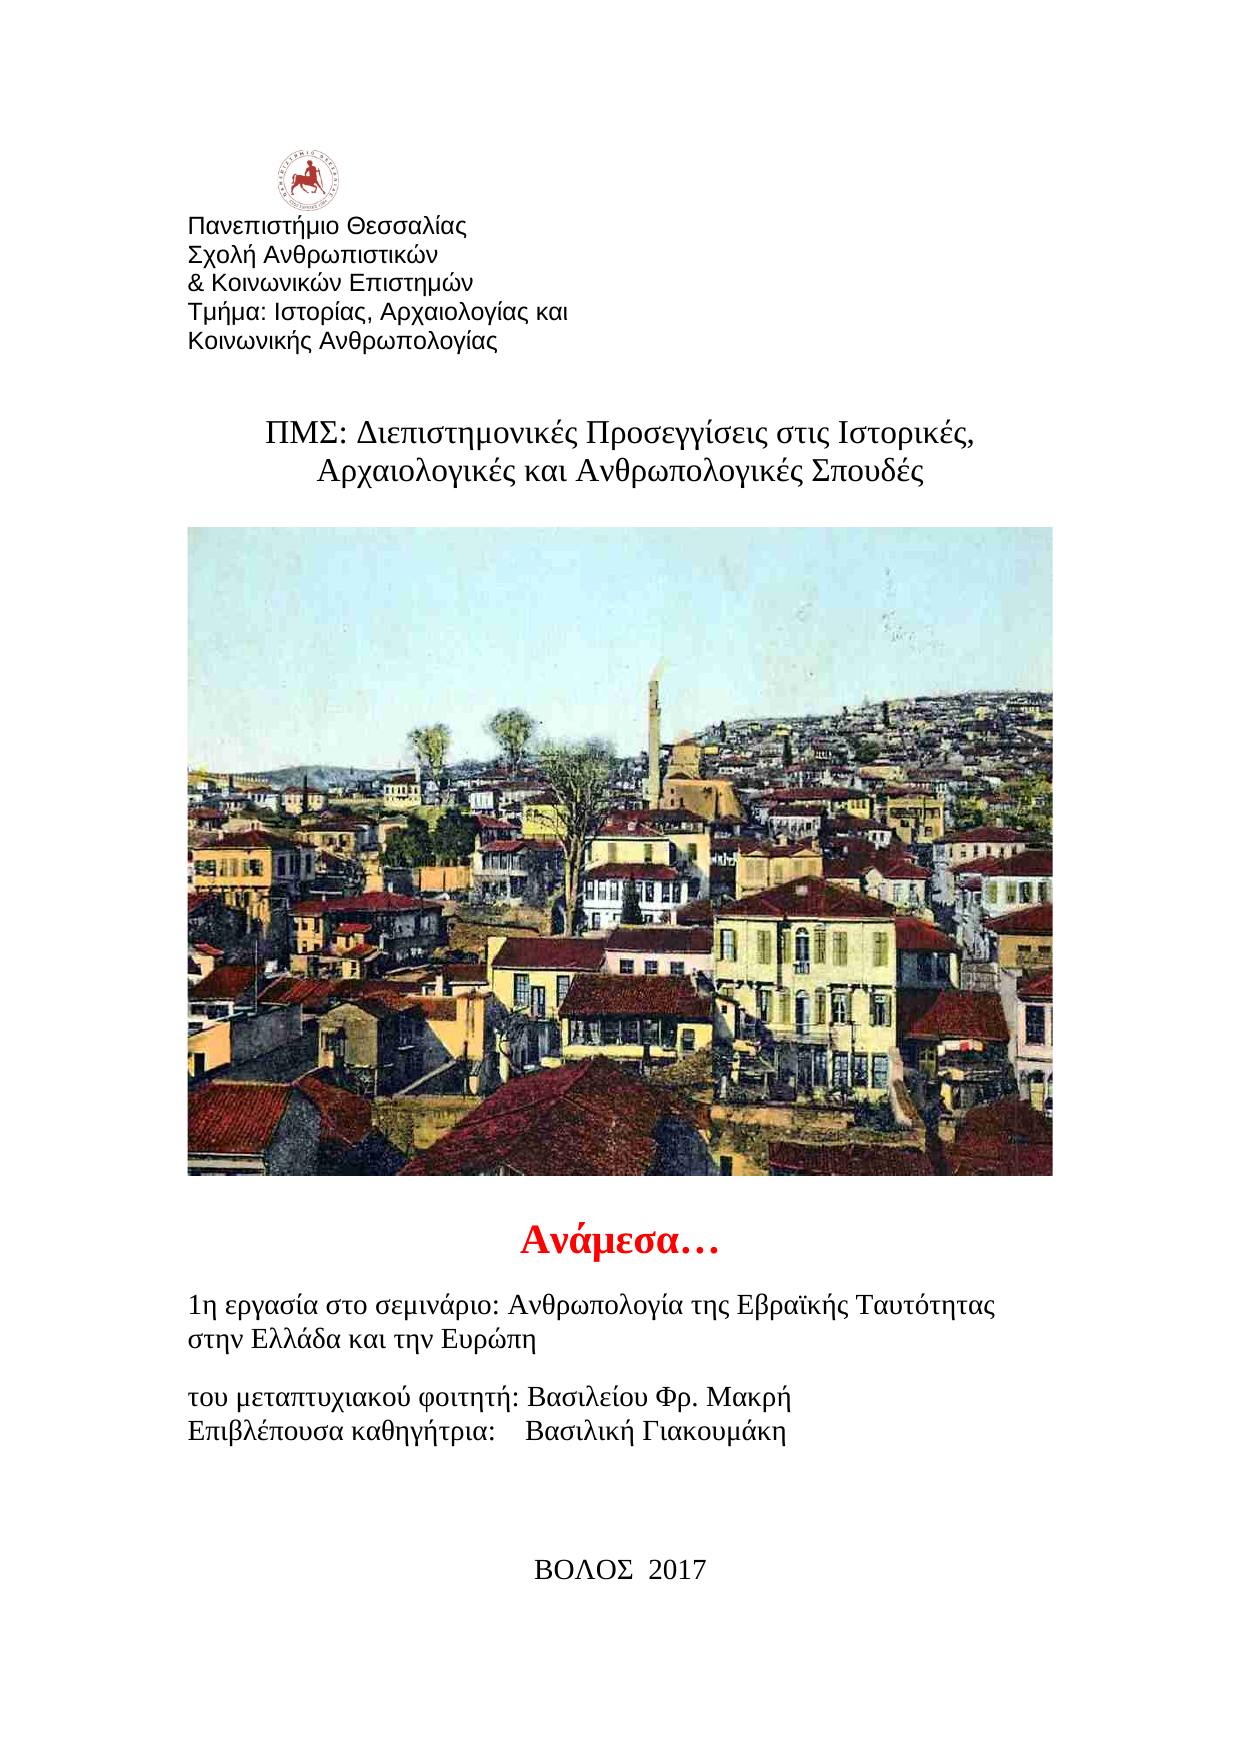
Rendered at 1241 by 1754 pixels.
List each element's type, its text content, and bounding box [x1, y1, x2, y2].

text ΠΜΣ: Διεπιστημονικές Προσεγγίσεις στις Ιστορικές, Αρχαιολογικές και Ανθρωπολογικές Σπουδές [924, 412, 1053, 489]
text Πανεπιστήμιο Θεσσαλίας [187, 211, 1053, 240]
text ΠΜΣ: Διεπιστημονικές Προσεγγίσεις στις Ιστορικές, Αρχαιολογικές και Ανθρωπολογικές Σπουδές [187, 412, 348, 489]
text Κοινωνικής Ανθρωπολογίας [187, 326, 1053, 355]
text ΒΟΛΟΣ 2017 [187, 1552, 1053, 1586]
picture [187, 527, 1053, 1176]
picture [277, 150, 339, 211]
subtitle 1η εργασία στο σεμινάριο: Ανθρωπολογία της Εβραϊκής Ταυτότητας στην Ελλάδα και την Ευρώπη [187, 1287, 1053, 1354]
text & Κοινωνικών Επιστημών [187, 268, 1053, 297]
text Σχολή Ανθρωπιστικών [187, 240, 1053, 268]
text Ανάμεσα… [187, 1214, 1053, 1262]
subtitle του μεταπτυχιακού φοιτητή: Βασιλείου Φρ. Μακρή Επιβλέπουσα καθηγήτρια: Βασιλική Γιακουμάκη [187, 1379, 1053, 1446]
text Τμήμα: Ιστορίας, Αρχαιολογίας και [187, 297, 1053, 326]
